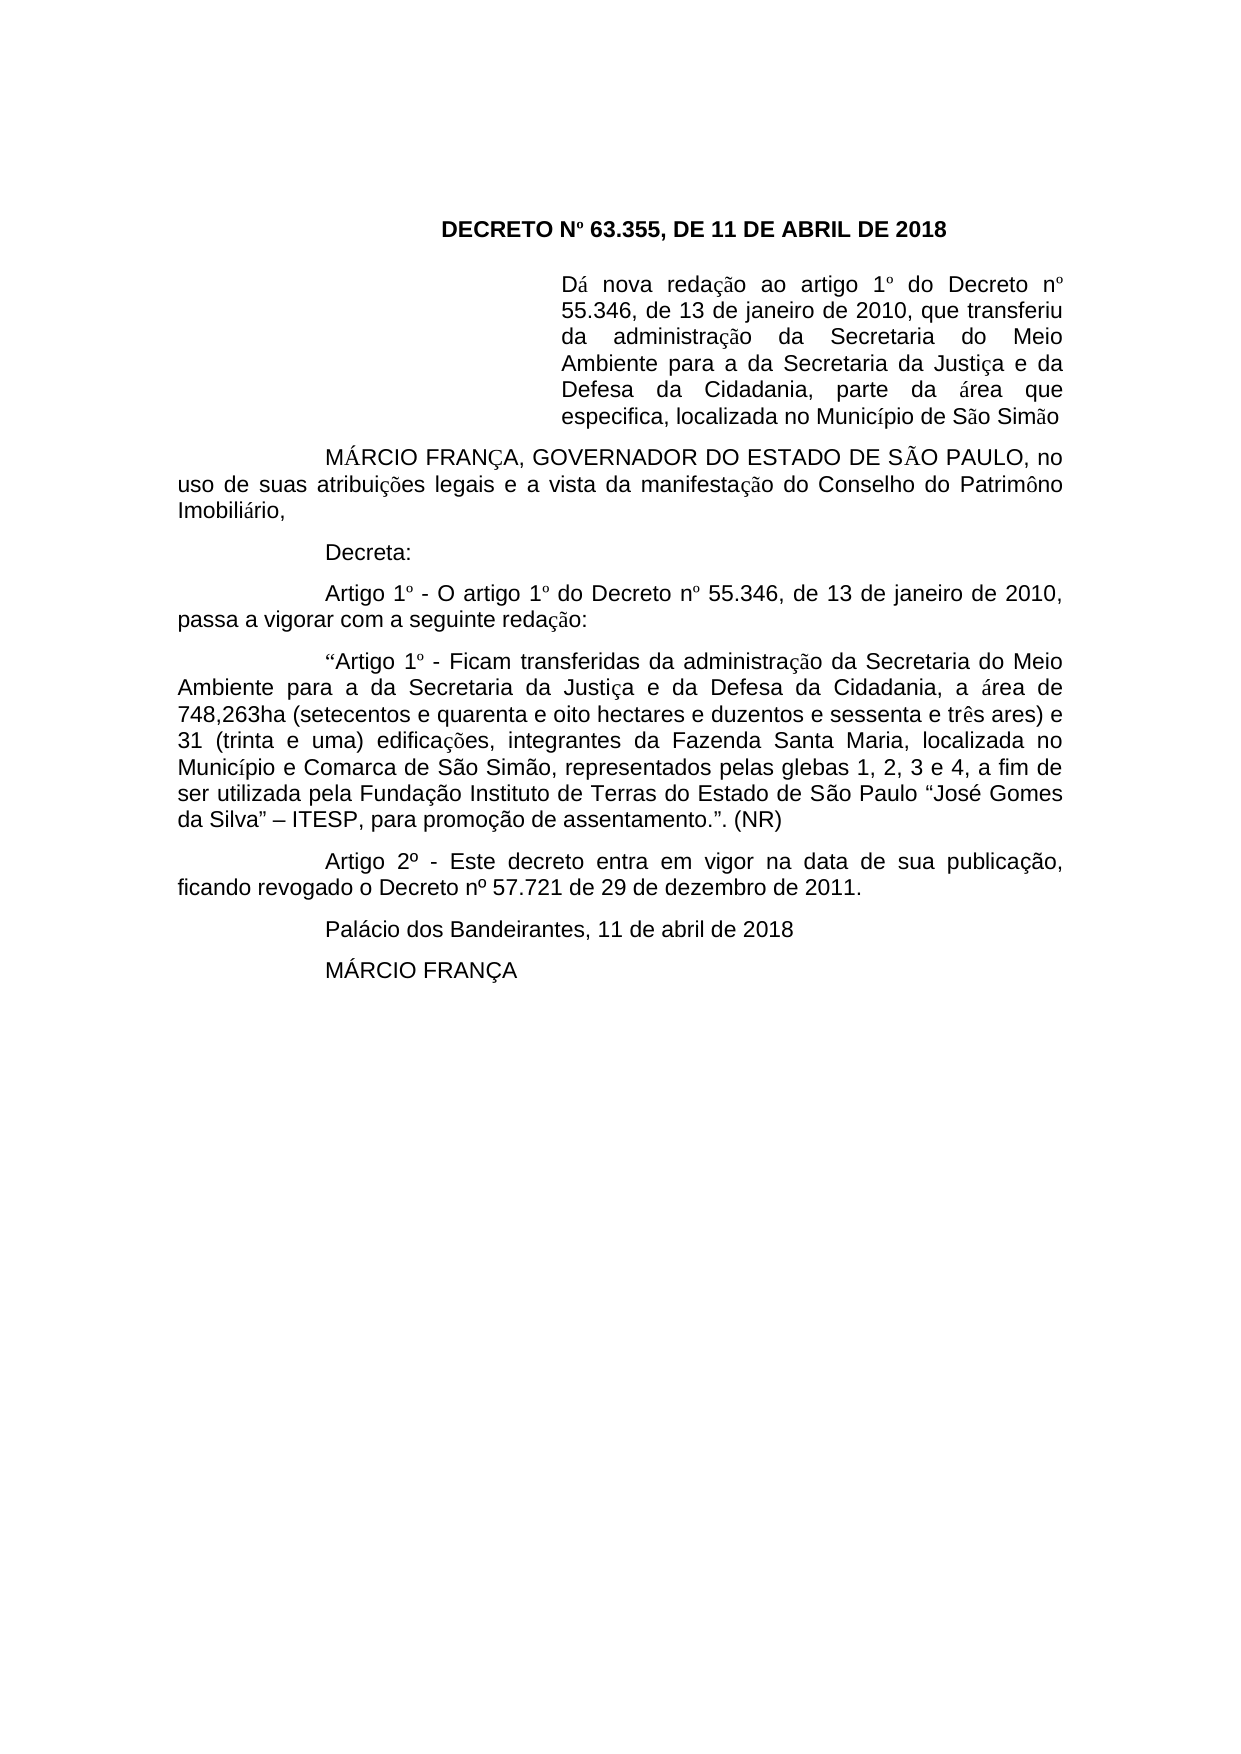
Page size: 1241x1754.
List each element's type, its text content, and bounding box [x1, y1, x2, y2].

text Decreta: [177, 538, 1063, 565]
text Dá nova redação ao artigo 1º do Decreto nº 55.346, de 13 de janeiro de 2010, que transferiu da administração da Secretaria do Meio Ambiente para a da Secretaria da Justiça e da Defesa da Cidadania, parte da área que especifica, localizada no Município de São Simão [561, 271, 1063, 429]
text DECRETO Nº 63.355, DE 11 DE ABRIL DE 2018 [177, 216, 1063, 242]
text MÁRCIO FRANÇA, GOVERNADOR DO ESTADO DE SÃO PAULO, no uso de suas atribuições legais e a vista da manifestação do Conselho do Patrimôno Imobiliário, [177, 444, 1063, 523]
text Artigo 1º - O artigo 1º do Decreto nº 55.346, de 13 de janeiro de 2010, passa a vigorar com a seguinte redação: [177, 580, 1063, 633]
text Artigo 2º - Este decreto entra em vigor na data de sua publicação, ficando revogado o Decreto nº 57.721 de 29 de dezembro de 2011. [177, 848, 1063, 901]
text “Artigo 1º - Ficam transferidas da administração da Secretaria do Meio Ambiente para a da Secretaria da Justiça e da Defesa da Cidadania, a área de 748,263ha (setecentos e quarenta e oito hectares e duzentos e sessenta e três ares) e 31 (trinta e uma) edificações, integrantes da Fazenda Santa Maria, localizada no Município e Comarca de São Simão, representados pelas glebas 1, 2, 3 e 4, a fim de ser utilizada pela Fundação Instituto de Terras do Estado de São Paulo “José Gomes da Silva” – ITESP, para promoção de assentamento.”. (NR) [177, 648, 1063, 833]
text MÁRCIO FRANÇA [177, 957, 1063, 983]
text Palácio dos Bandeirantes, 11 de abril de 2018 [177, 916, 1063, 942]
